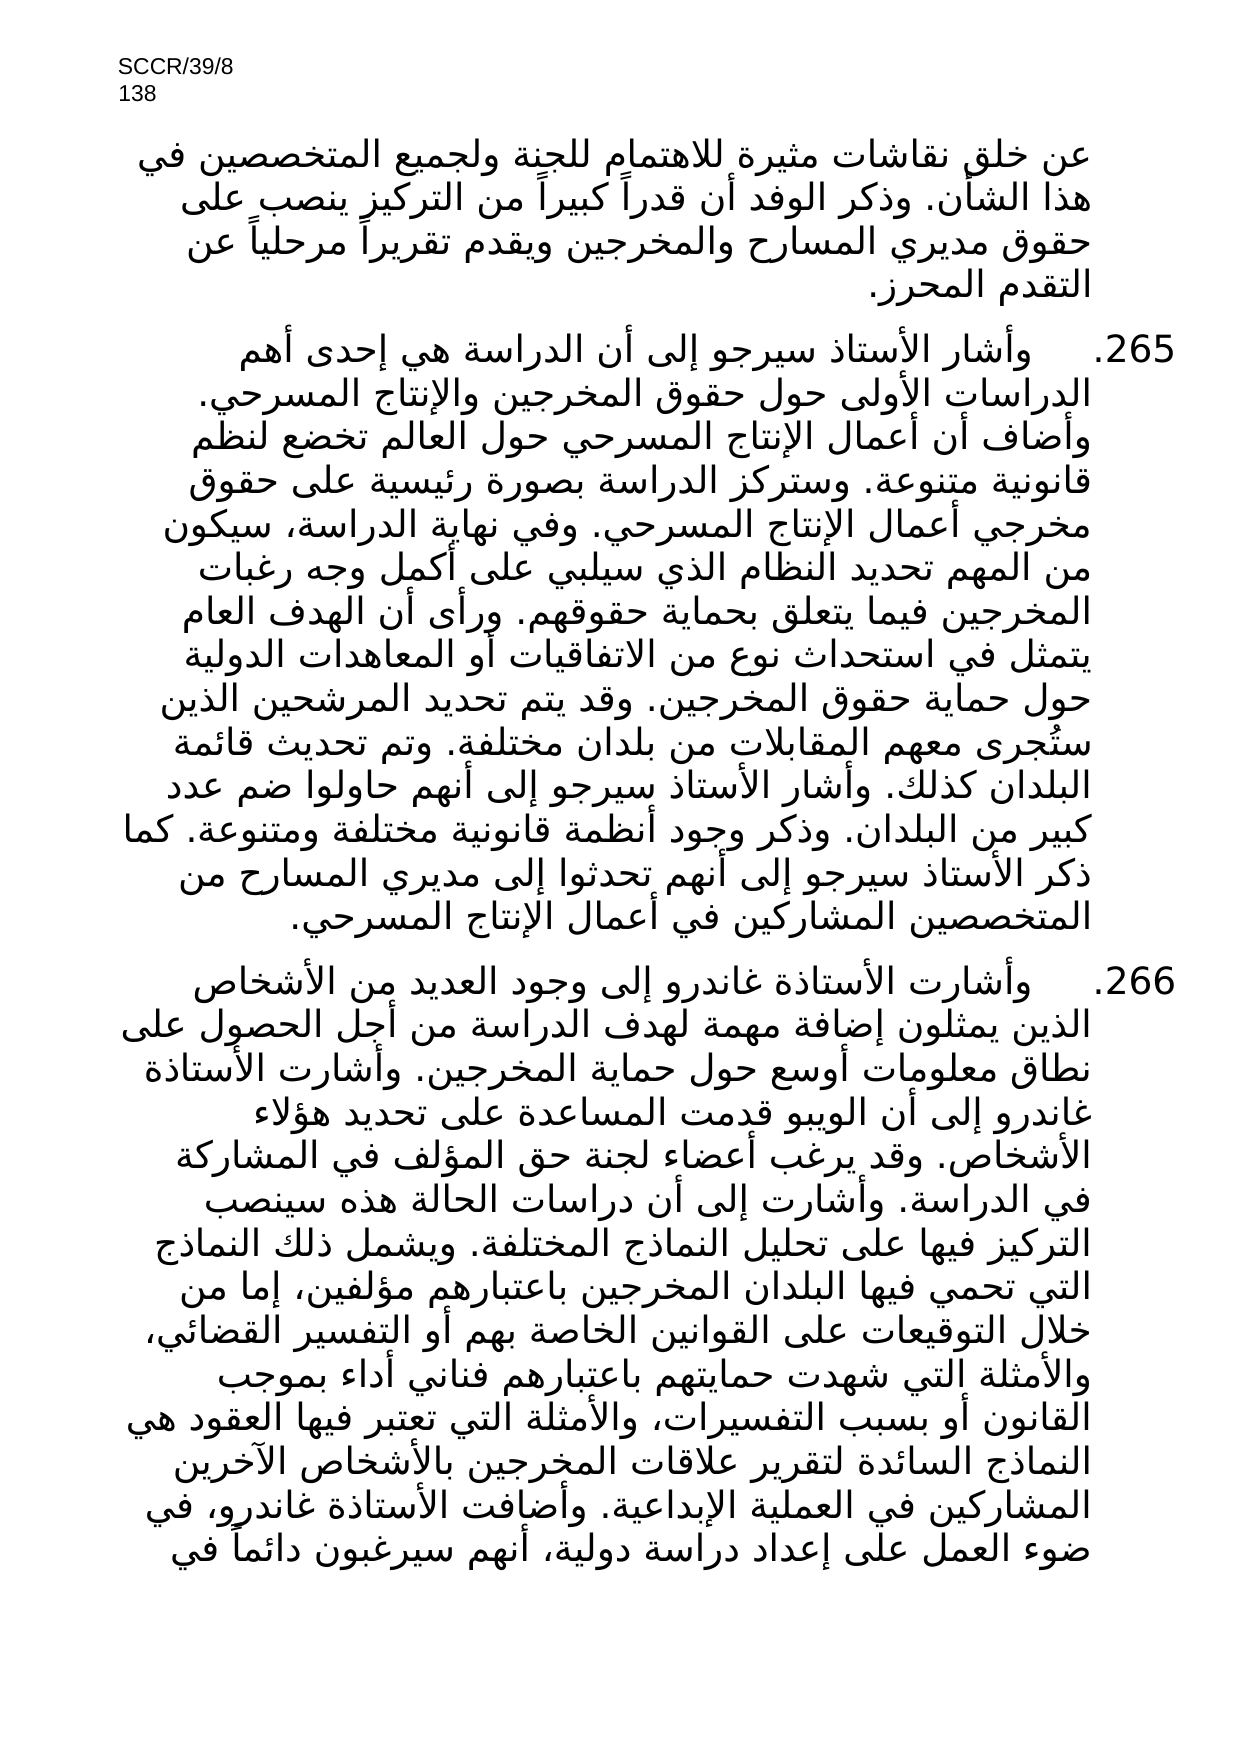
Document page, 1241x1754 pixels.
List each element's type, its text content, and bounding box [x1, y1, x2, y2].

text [118, 959, 1092, 1571]
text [118, 132, 1092, 307]
text وأشار الأستاذ سيرجو إلى أن الدراسة هي إحدى أهم الدراسات الأولى حول حقوق المخرجين والإنتاج المسرحي. وأضاف أن أعمال الإنتاج المسرحي حول العالم تخضع لنظم قانونية متنوعة. وستركز الدراسة بصورة رئيسية على حقوق مخرجي أعمال الإنتاج المسرحي. وفي نهاية الدراسة، سيكون من المهم تحديد النظام الذي سيلبي على أكمل وجه رغبات المخرجين فيما يتعلق بحماية حقوقهم. ورأى أن الهدف العام يتمثل في استحداث نوع من الاتفاقيات أو المعاهدات الدولية حول حماية حقوق المخرجين. وقد يتم تحديد المرشحين الذين ستُجرى معهم المقابلات من بلدان مختلفة. وتم تحديث قائمة البلدان كذلك. وأشار الأستاذ سيرجو إلى أنهم حاولوا ضم عدد كبير من البلدان. وذكر وجود أنظمة قانونية مختلفة ومتنوعة. كما ذكر الأستاذ سيرجو إلى أنهم تحدثوا إلى مديري المسارح من المتخصصين المشاركين في أعمال الإنتاج المسرحي. [118, 328, 1092, 939]
